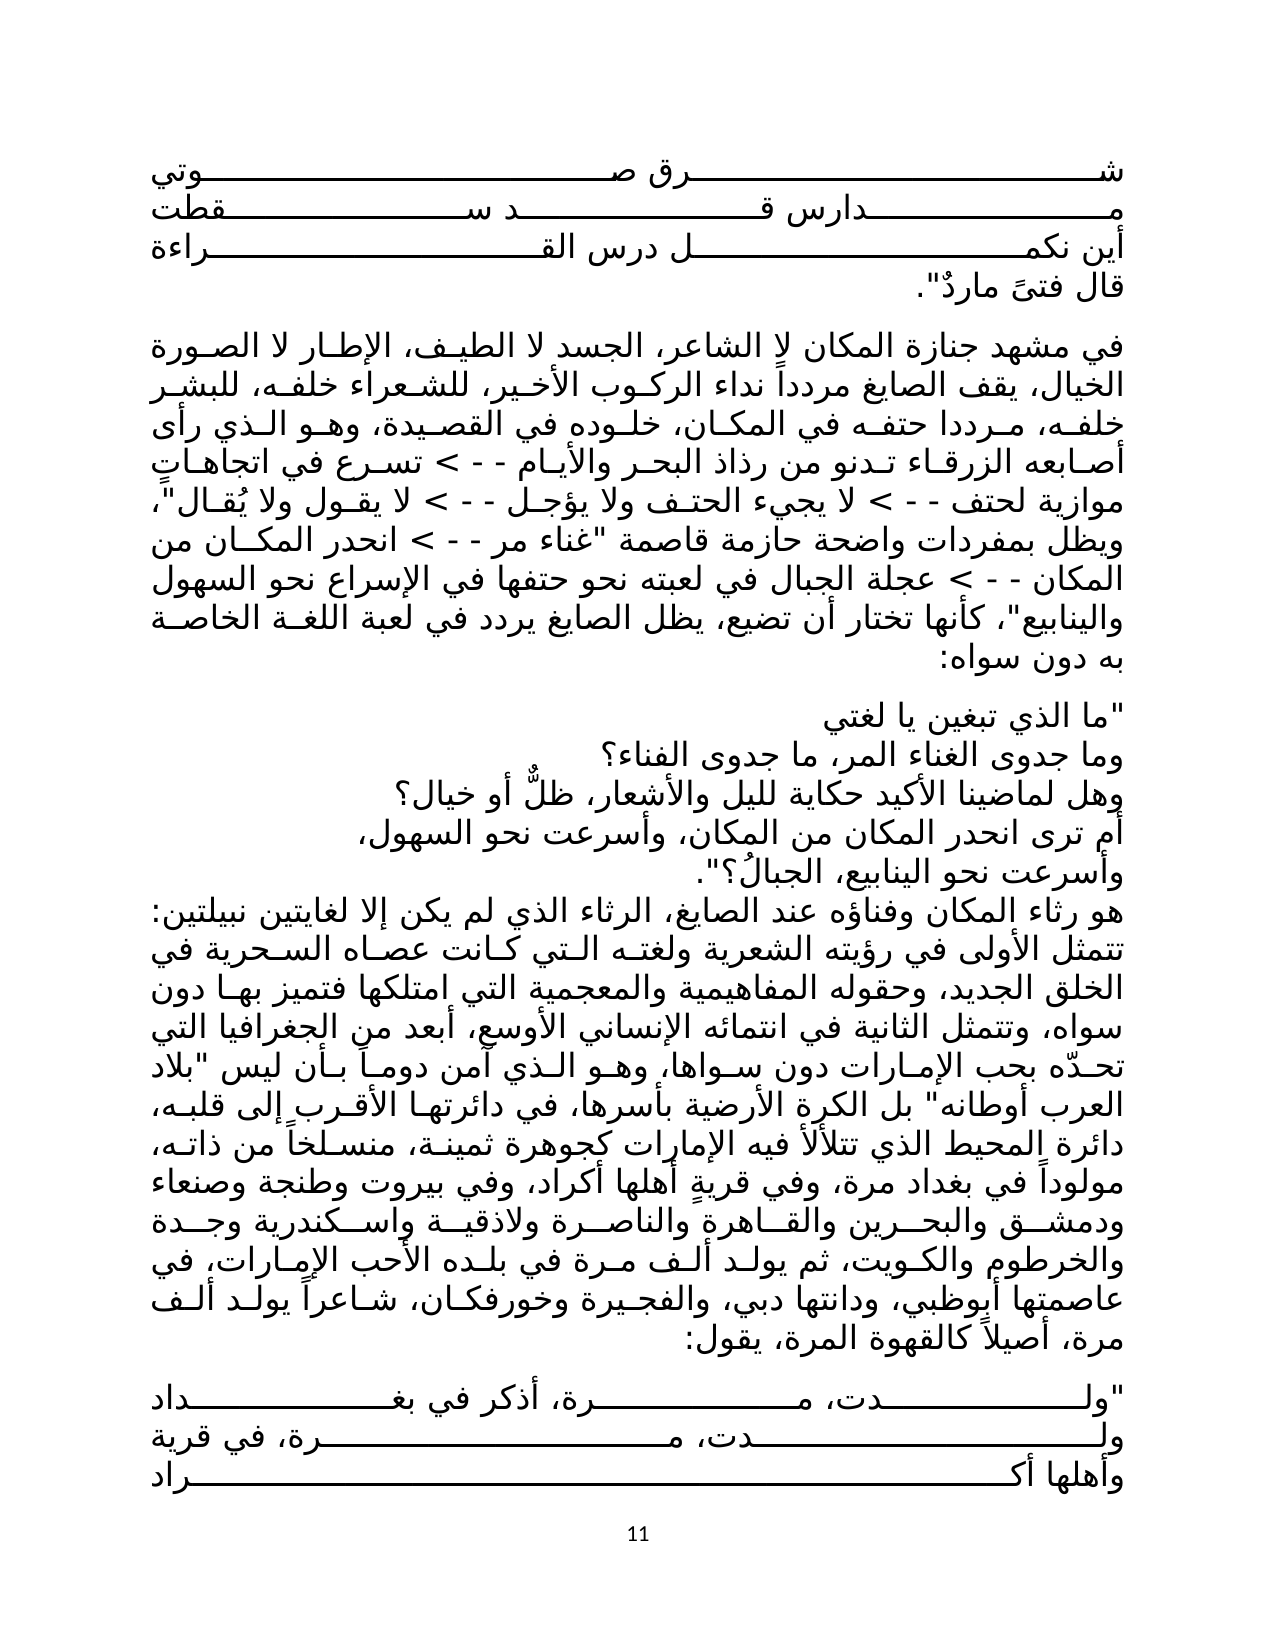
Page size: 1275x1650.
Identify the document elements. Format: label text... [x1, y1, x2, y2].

text هو رثاء المكان وفناؤه عند الصايغ، الرثاء الذي لم يكن إلا لغايتين نبيلتين: تتمثل الأولى في رؤيته الشعرية ولغته التي كانت عصاه السحرية في الخلق الجديد، وحقوله المفاهيمية والمعجمية التي امتلكها فتميز بها دون سواه، وتتمثل الثانية في انتمائه الإنساني الأوسع، أبعد من الجغرافيا التي تحدّه بحب الإمارات دون سواها، وهو الذي آمن دوماً بأن ليس "بلاد العرب أوطانه" بل الكرة الأرضية بأسرها، في دائرتها الأقرب إلى قلبه، دائرة المحيط الذي تتلألأ فيه الإمارات كجوهرة ثمينة، منسلخاً من ذاته، مولوداً في بغداد مرة، وفي قريةٍ أهلها أكراد، وفي بيروت وطنجة وصنعاء ودمشق والبحرين والقاهرة والناصرة ولاذقية واسكندرية وجدة والخرطوم والكويت، ثم يولد ألف مرة في بلده الأحب الإمارات، في عاصمتها أبوظبي، ودانتها دبي، والفجيرة وخورفكان، شاعراً يولد ألف مرة، أصيلاً كالقهوة المرة، يقول: [150, 891, 1125, 1357]
text في مشهد جنازة المكان لا الشاعر، الجسد لا الطيف، الإطار لا الصورة الخيال، يقف الصايغ مردداً نداء الركوب الأخير، للشعراء خلفه، للبشر خلفه، مرددا حتفه في المكان، خلوده في القصيدة، وهو الذي رأى أصابعه الزرقاء تدنو من رذاذ البحر والأيام - - > تسرع في اتجاهاتٍ موازية لحتف - - > لا يجيء الحتف ولا يؤجل - - > لا يقول ولا يُقال"، ويظل بمفردات واضحة حازمة قاصمة "غناء مر - - > انحدر المكان من المكان - - > عجلة الجبال في لعبته نحو حتفها في الإسراع نحو السهول والينابيع"، كأنها تختار أن تضيع، يظل الصايغ يردد في لعبة اللغة الخاصة به دون سواه: [150, 326, 1125, 676]
text وأسرعت نحو الينابيع، الجبالُ؟". [150, 852, 1125, 891]
text "ما الذي تبغين يا لغتي [150, 697, 1125, 736]
text وهل لماضينا الأكيد حكاية لليل والأشعار، ظلٌّ أو خيال؟ [150, 774, 1125, 813]
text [150, 1378, 1125, 1495]
text أم ترى انحدر المكان من المكان، وأسرعت نحو السهول، [150, 813, 1125, 852]
text وما جدوى الغناء المر، ما جدوى الفناء؟ [150, 736, 1125, 774]
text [150, 150, 1125, 305]
